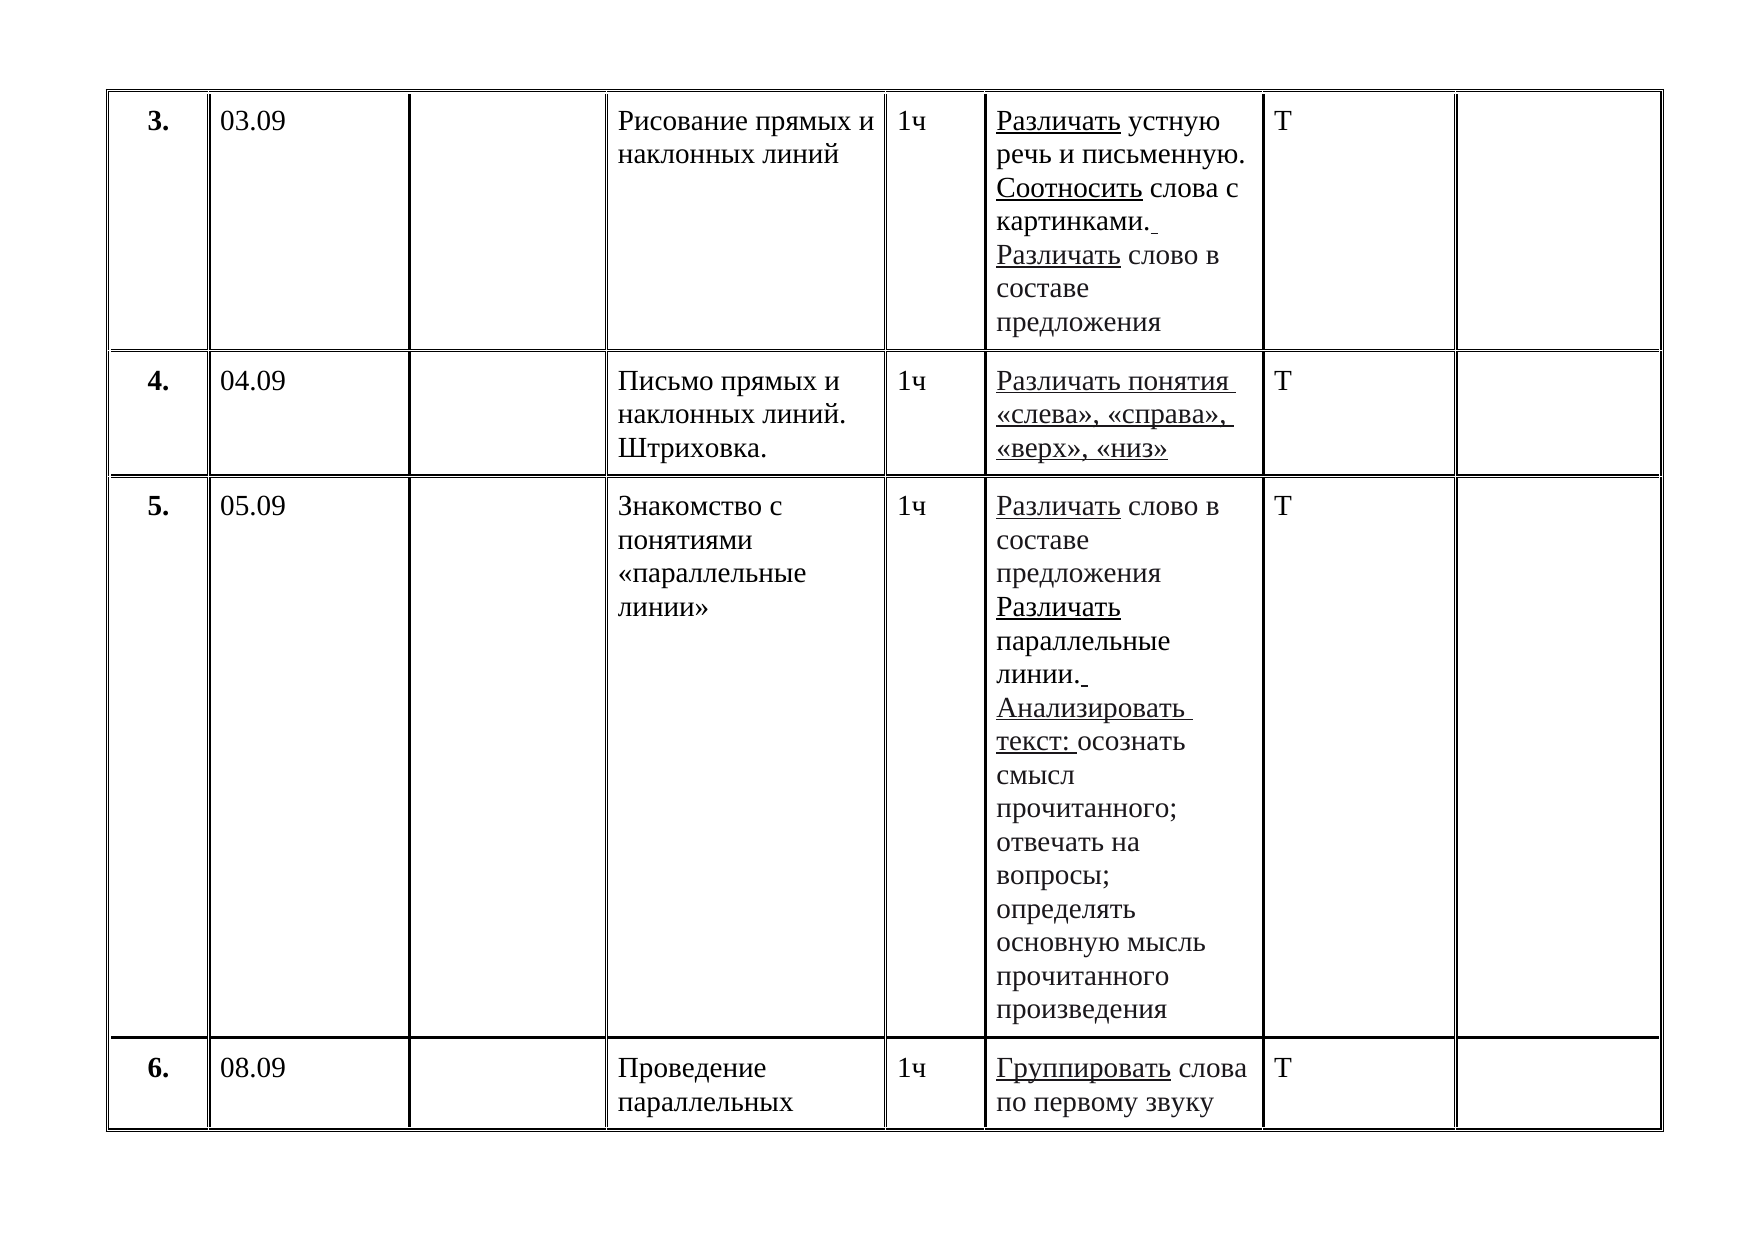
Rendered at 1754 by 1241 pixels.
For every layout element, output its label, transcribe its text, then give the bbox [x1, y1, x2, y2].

table_cell [409, 1039, 607, 1128]
table_cell 1ч [886, 90, 985, 348]
table_cell [409, 92, 607, 348]
table_cell 05.09 [211, 478, 408, 1036]
table_cell [1456, 1036, 1660, 1128]
table_cell Различать устную речь и письменную. Соотносить слова с картинками. Различать слово в составе предложения [985, 90, 1263, 348]
table_cell Т [1263, 90, 1456, 348]
table_cell 5. [109, 474, 207, 1036]
table_cell 04.09 [211, 352, 408, 474]
table_cell 1ч [887, 478, 984, 1036]
table_cell Т [1263, 1036, 1456, 1128]
table_cell Письмо прямых и наклонных линий. Штриховка. [608, 352, 884, 474]
table_cell [1456, 92, 1660, 348]
table_cell [411, 352, 605, 474]
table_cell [607, 1039, 886, 1128]
table_cell [1458, 474, 1661, 1036]
table_cell 3. [107, 90, 209, 348]
table_cell 08.09 [209, 1039, 409, 1128]
table_cell [1458, 349, 1661, 474]
table_cell Различать понятия «слева», «справа», «верх», «низ» [987, 352, 1262, 474]
table_cell Т [1265, 352, 1454, 474]
table_cell Различать слово в составе предложения Различать параллельные линии. Анализировать текст: осознать смысл прочитанного; отвечать на вопросы; определять основную мысль прочитанного произведения [987, 478, 1262, 1036]
table_cell 1ч [887, 352, 984, 474]
table_cell 1ч [886, 1039, 985, 1128]
table_cell 4. [109, 349, 207, 474]
table_cell Т [1265, 478, 1454, 1036]
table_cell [985, 1039, 1263, 1128]
table_cell 6. [109, 1036, 209, 1128]
table_cell [411, 478, 605, 1036]
table_cell Рисование прямых и наклонных линий [607, 92, 886, 348]
table_cell 03.09 [209, 92, 409, 348]
table_cell Знакомство с понятиями «параллельные линии» [608, 478, 884, 1036]
